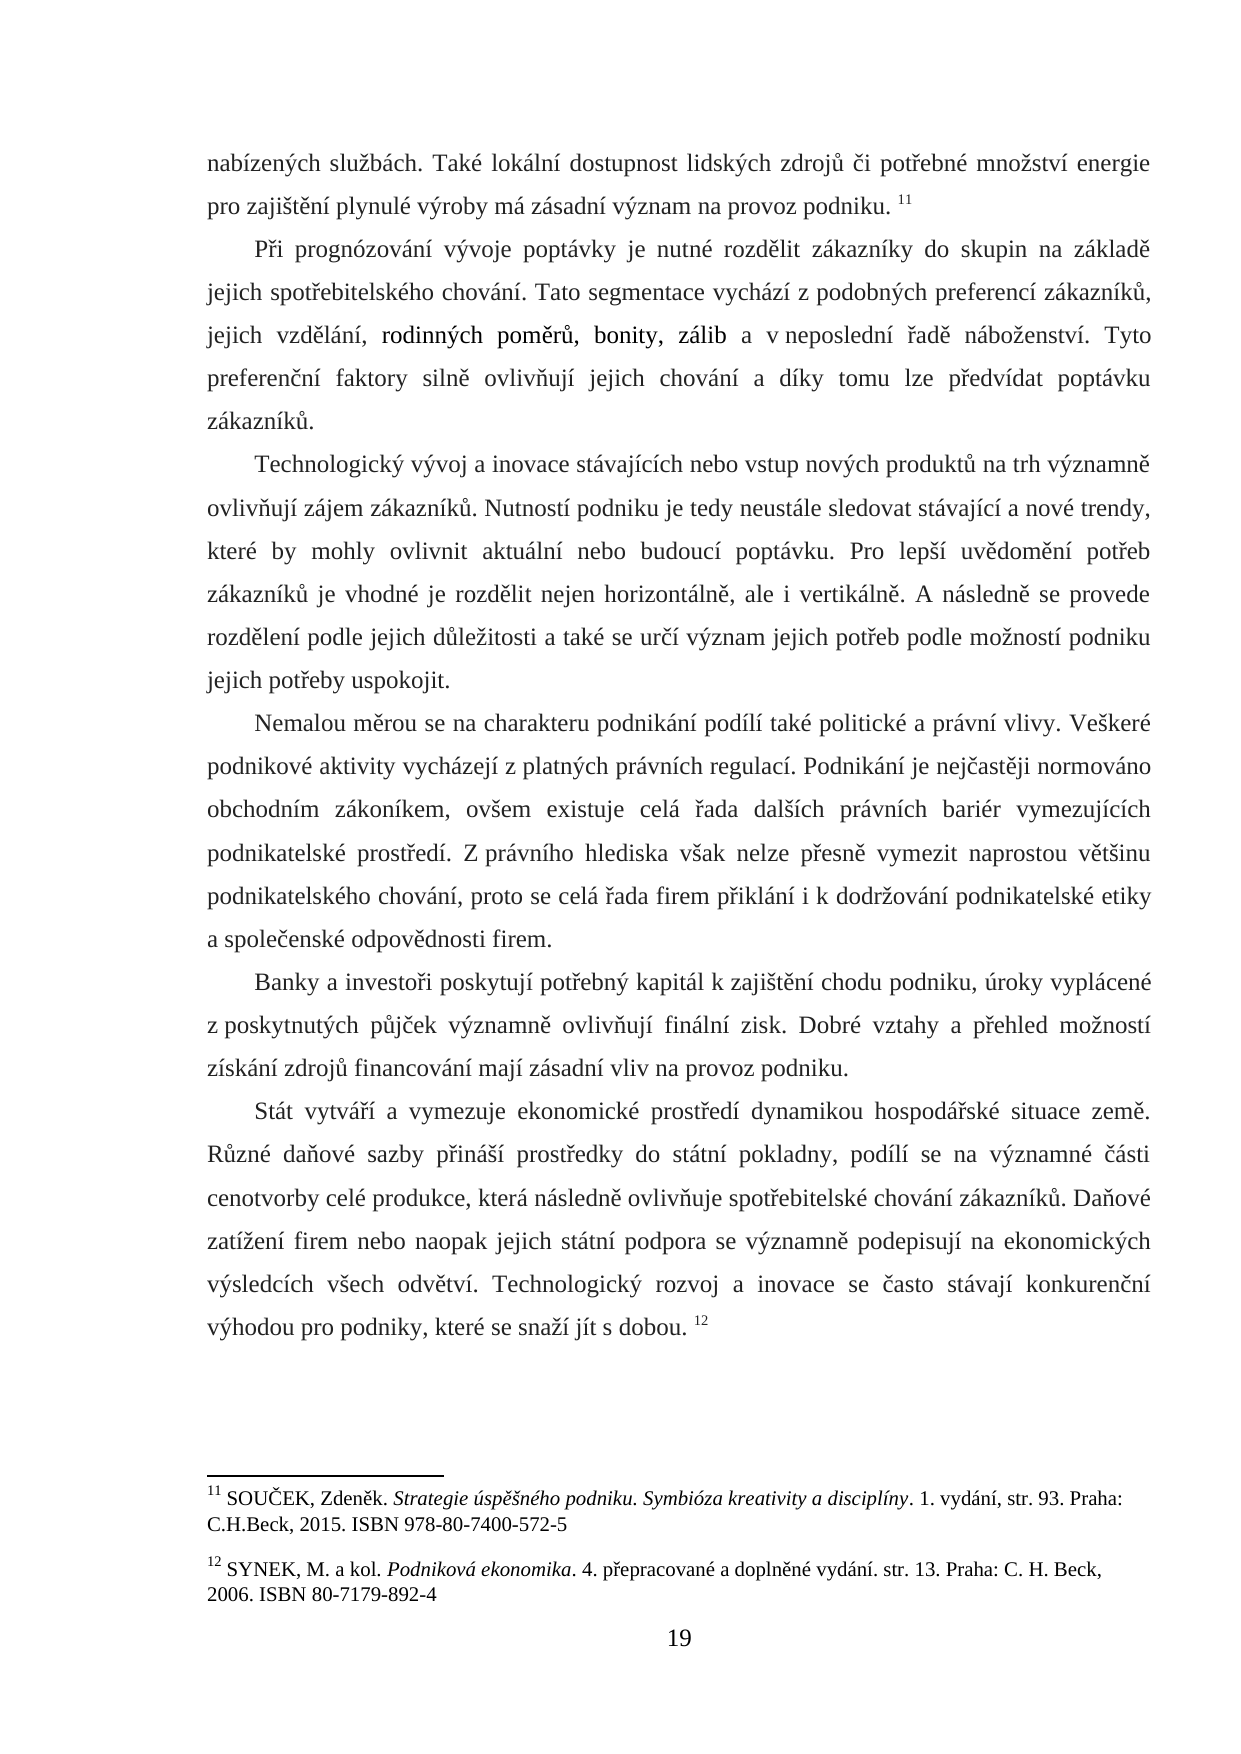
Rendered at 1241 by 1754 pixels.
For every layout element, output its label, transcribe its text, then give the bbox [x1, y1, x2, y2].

text Technologický vývoj a inovace stávajících nebo vstup nových produktů na trh významně ovlivňují zájem zákazníků. Nutností podniku je tedy neustále sledovat stávající a nové trendy, které by mohly ovlivnit aktuální nebo budoucí poptávku. Pro lepší uvědomění potřeb zákazníků je vhodné je rozdělit nejen horizontálně, ale i vertikálně. A následně se provede rozdělení podle jejich důležitosti a také se určí význam jejich potřeb podle možností podniku jejich potřeby uspokojit. [207, 449, 1152, 694]
text Při prognózování vývoje poptávky je nutné rozdělit zákazníky do skupin na základě jejich spotřebitelského chování. Tato segmentace vychází z podobných preferencí zákazníků, jejich vzdělání, rodinných poměrů, bonity, zálib a v neposlední řadě náboženství. Tyto preferenční faktory silně ovlivňují jejich chování a díky tomu lze předvídat poptávku zákazníků. [207, 234, 1152, 435]
text Nemalou měrou se na charakteru podnikání podílí také politické a právní vlivy. Veškeré podnikové aktivity vycházejí z platných právních regulací. Podnikání je nejčastěji normováno obchodním zákoníkem, ovšem existuje celá řada dalších právních bariér vymezujících podnikatelské prostředí. Z právního hlediska však nelze přesně vymezit naprostou většinu podnikatelského chování, proto se celá řada firem přiklání i k dodržování podnikatelské etiky a společenské odpovědnosti firem. [207, 708, 1152, 953]
text Stát vytváří a vymezuje ekonomické prostředí dynamikou hospodářské situace země. Různé daňové sazby přináší prostředky do státní pokladny, podílí se na významné části cenotvorby celé produkce, která následně ovlivňuje spotřebitelské chování zákazníků. Daňové zatížení firem nebo naopak jejich státní podpora se významně podepisují na ekonomických výsledcích všech odvětví. Technologický rozvoj a inovace se často stávají konkurenční výhodou pro podniky, které se snaží jít s dobou. [207, 1096, 1152, 1341]
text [207, 148, 1152, 219]
text Banky a investoři poskytují potřebný kapitál k zajištění chodu podniku, úroky vyplácené z poskytnutých půjček významně ovlivňují finální zisk. Dobré vztahy a přehled možností získání zdrojů financování mají zásadní vliv na provoz podniku. [207, 967, 1152, 1082]
